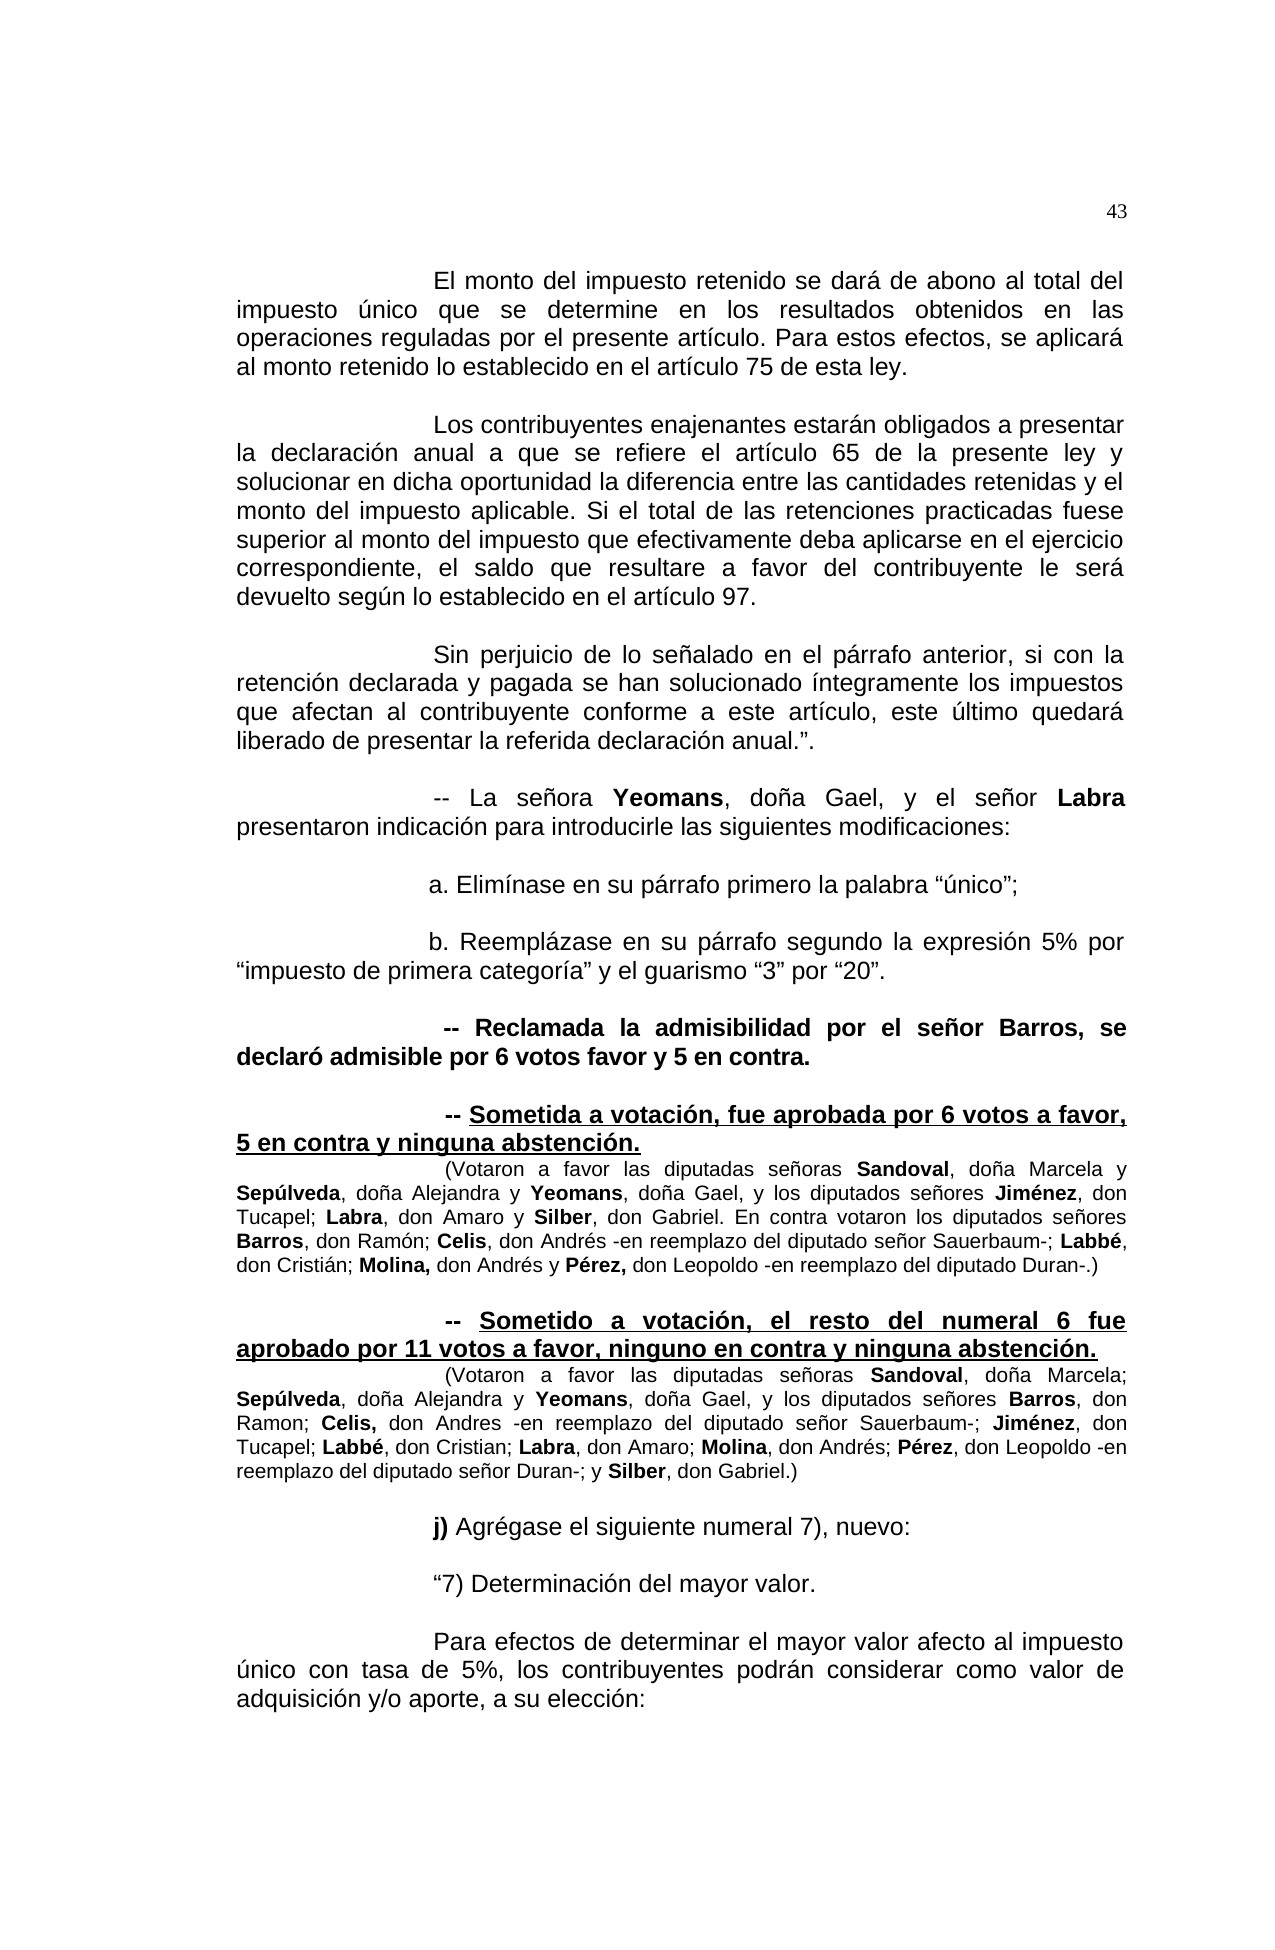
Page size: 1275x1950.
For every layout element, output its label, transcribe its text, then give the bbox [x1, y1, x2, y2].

text (Votaron a favor las diputadas señoras Sandoval, doña Marcela; Sepúlveda, doña Alejandra y Yeomans, doña Gael, y los diputados señores Barros, don Ramon; Celis, don Andres -en reemplazo del diputado señor Sauerbaum-; Jiménez, don Tucapel; Labbé, don Cristian; Labra, don Amaro; Molina, don Andrés; Pérez, don Leopoldo -en reemplazo del diputado señor Duran-; y Silber, don Gabriel.) [236, 1363, 1127, 1483]
text (Votaron a favor las diputadas señoras Sandoval, doña Marcela y Sepúlveda, doña Alejandra y Yeomans, doña Gael, y los diputados señores Jiménez, don Tucapel; Labra, don Amaro y Silber, don Gabriel. En contra votaron los diputados señores Barros, don Ramón; Celis, don Andrés -en reemplazo del diputado señor Sauerbaum-; Labbé, don Cristián; Molina, don Andrés y Pérez, don Leopoldo -en reemplazo del diputado Duran-.) [236, 1157, 1127, 1277]
text Los contribuyentes enajenantes estarán obligados a presentar la declaración anual a que se refiere el artículo 65 de la presente ley y solucionar en dicha oportunidad la diferencia entre las cantidades retenidas y el monto del impuesto aplicable. Si el total de las retenciones practicadas fuese superior al monto del impuesto que efectivamente deba aplicarse en el ejercicio correspondiente, el saldo que resultare a favor del contribuyente le será devuelto según lo establecido en el artículo 97. [236, 409, 1125, 611]
text -- Sometida a votación, fue aprobada por 6 votos a favor, 5 en contra y ninguna abstención. [236, 1099, 1127, 1157]
text “7) Determinación del mayor valor. [236, 1569, 1125, 1598]
text El monto del impuesto retenido se dará de abono al total del impuesto único que se determine en los resultados obtenidos en las operaciones reguladas por el presente artículo. Para estos efectos, se aplicará al monto retenido lo establecido en el artículo 75 de esta ley. [236, 266, 1125, 381]
text b. Reemplázase en su párrafo segundo la expresión 5% por “impuesto de primera categoría” y el guarismo “ por “. [236, 927, 1125, 984]
text Para efectos de determinar el mayor valor afecto al impuesto único con tasa de 5%, los contribuyentes podrán considerar como valor de adquisición y/o aporte, a su elección: [236, 1627, 1125, 1713]
text j) Agrégase el siguiente numeral 7), nuevo: [236, 1512, 1125, 1540]
text -- Sometido a votación, el resto del numeral 6 fue aprobado por 11 votos a favor, ninguno en contra y ninguna abstención. [236, 1306, 1127, 1363]
text a. Elimínase en su párrafo primero la palabra “único”; [236, 869, 1125, 898]
text -- Reclamada la admisibilidad por el señor Barros, se declaró admisible por 6 votos favor y 5 en contra. [236, 1013, 1127, 1071]
text Sin perjuicio de lo señalado en el párrafo anterior, si con la retención declarada y pagada se han solucionado íntegramente los impuestos que afectan al contribuyente conforme a este artículo, este último quedará liberado de presentar la referida declaración anual.”. [236, 639, 1125, 754]
text -- La señora Yeomans, doña Gael, y el señor Labra presentaron indicación para introducirle las siguientes modificaciones: [236, 783, 1125, 841]
